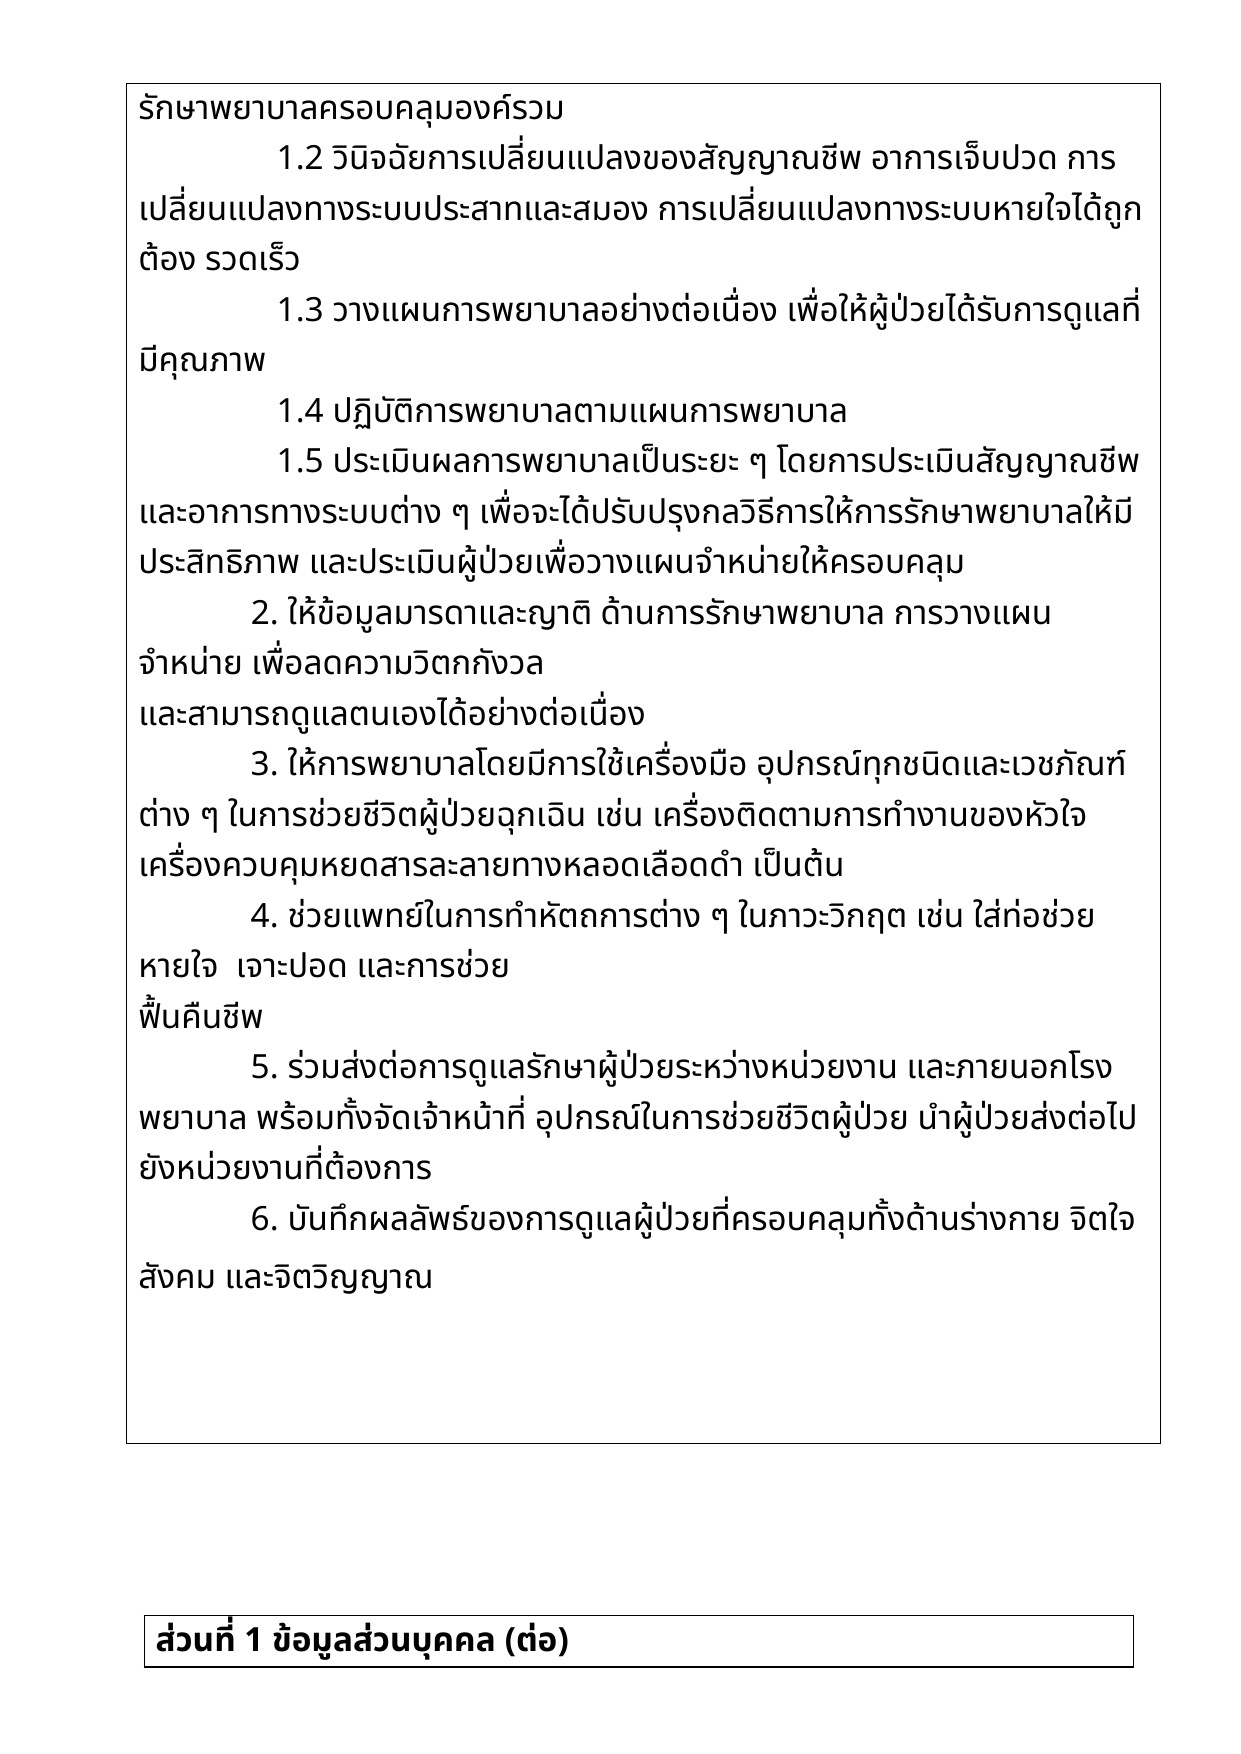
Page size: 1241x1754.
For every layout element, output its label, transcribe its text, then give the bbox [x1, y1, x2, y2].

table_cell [127, 84, 1160, 1443]
table_header ส่วนที่ 1 ข้อมูลส่วนบุคคล (ต่อ) [145, 1616, 1133, 1666]
